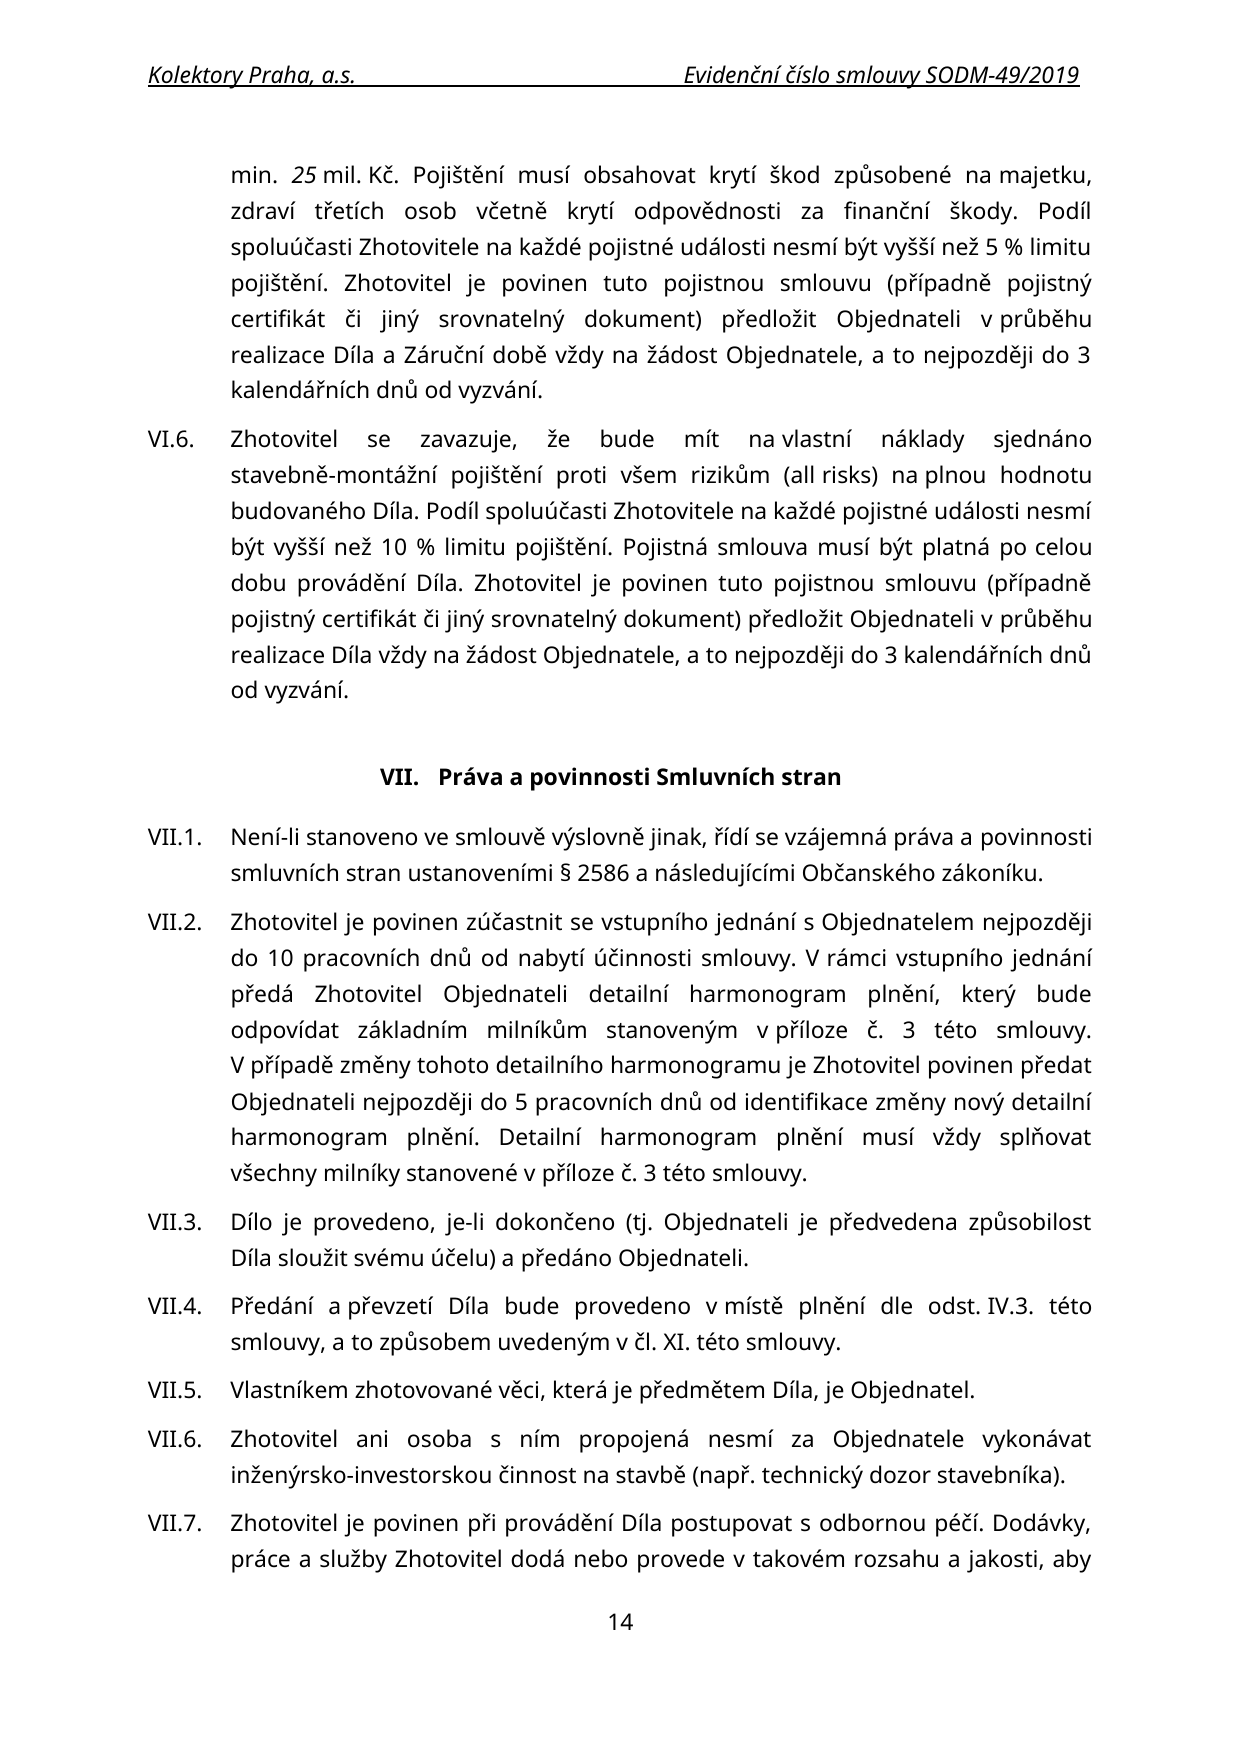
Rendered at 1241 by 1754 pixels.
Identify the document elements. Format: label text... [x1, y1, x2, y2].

list Zhotovitel se zavazuje, že bude mít na vlastní náklady sjednáno stavebně-montážní pojištění proti všem rizikům (all risks) na plnou hodnotu budovaného Díla. Podíl spoluúčasti Zhotovitele na každé pojistné události nesmí být vyšší než 10 % limitu pojištění. Pojistná smlouva musí být platná po celou dobu provádění Díla. Zhotovitel je povinen tuto pojistnou smlouvu (případně pojistný certifikát či jiný srovnatelný dokument) předložit Objednateli v průběhu realizace Díla vždy na žádost Objednatele, a to nejpozději do 3 kalendářních dnů od vyzvání. [148, 423, 1092, 706]
list Zhotovitel ani osoba s ním propojená nesmí za Objednatele vykonávat inženýrsko-investorskou činnost na stavbě (např. technický dozor stavebníka). [148, 1423, 1092, 1490]
list Práva a povinnosti Smluvních stran [167, 760, 1095, 792]
list Předání a převzetí Díla bude provedeno v místě plnění dle odst. IV.3. této smlouvy, a to způsobem uvedeným v čl. XI. této smlouvy. [148, 1290, 1092, 1357]
list Dílo je provedeno, je-li dokončeno (tj. Objednateli je předvedena způsobilost Díla sloužit svému účelu) a předáno Objednateli. [148, 1206, 1092, 1273]
list Vlastníkem zhotovované věci, která je předmětem Díla, je Objednatel. [148, 1374, 1092, 1406]
list Zhotovitel je povinen zúčastnit se vstupního jednání s Objednatelem nejpozději do 10 pracovních dnů od nabytí účinnosti smlouvy. V rámci vstupního jednání předá Zhotovitel Objednateli detailní harmonogram plnění, který bude odpovídat základním milníkům stanoveným v příloze č. 3 této smlouvy. V případě změny tohoto detailního harmonogramu je Zhotovitel povinen předat Objednateli nejpozději do 5 pracovních dnů od identifikace změny nový detailní harmonogram plnění. Detailní harmonogram plnění musí vždy splňovat všechny milníky stanovené v příloze č. 3 této smlouvy. [148, 906, 1092, 1188]
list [148, 1507, 1092, 1574]
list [148, 159, 1092, 406]
list Není-li stanoveno ve smlouvě výslovně jinak, řídí se vzájemná práva a povinnosti smluvních stran ustanoveními § 2586 a následujícími Občanského zákoníku. [148, 821, 1092, 888]
